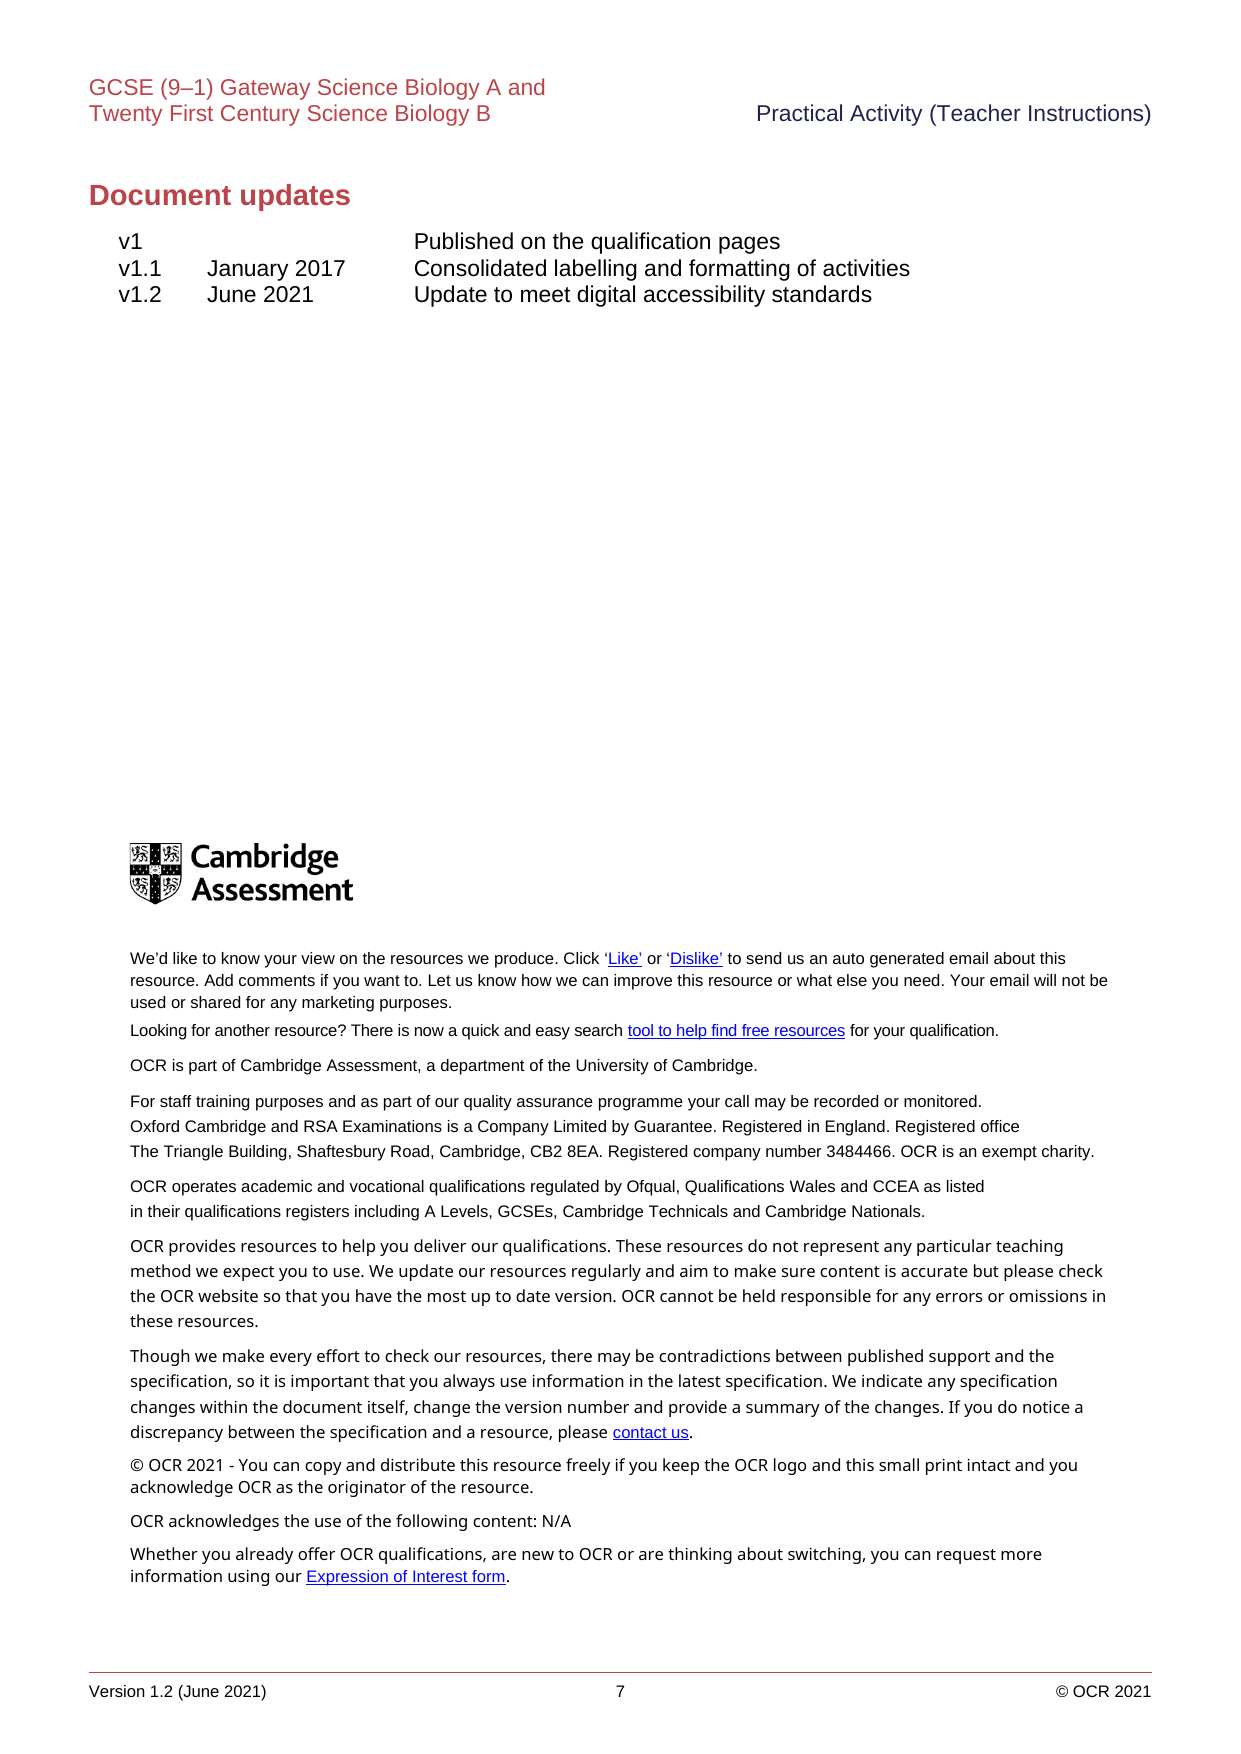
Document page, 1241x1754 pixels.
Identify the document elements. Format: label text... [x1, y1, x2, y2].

picture [129, 837, 354, 912]
subtitle Document updates [89, 178, 1152, 211]
text v1.1 January 2017 Consolidated labelling and formatting of activities [89, 254, 1152, 281]
text v1 Published on the qualification pages [89, 228, 1152, 254]
text v1.2 June 2021 Update to meet digital accessibility standards [89, 281, 1152, 307]
